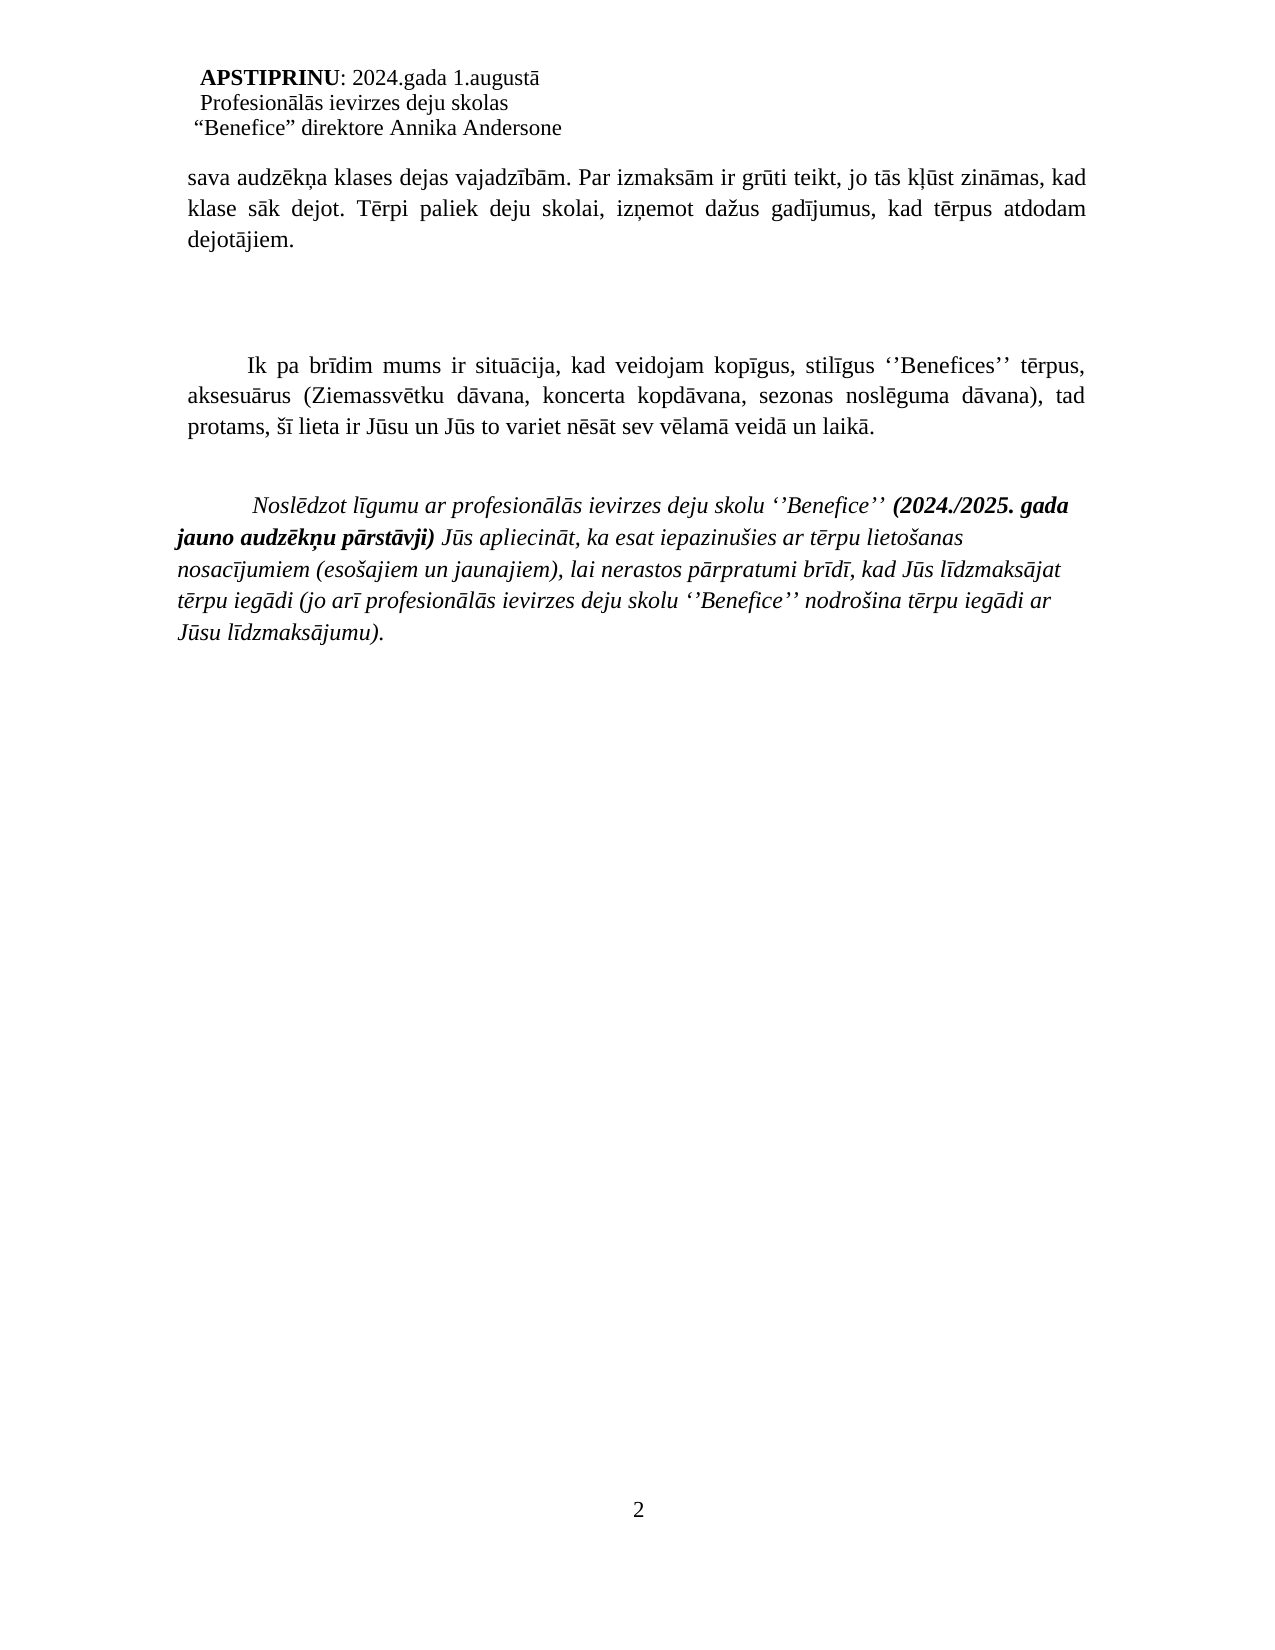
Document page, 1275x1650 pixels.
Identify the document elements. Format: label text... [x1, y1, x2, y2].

text Noslēdzot līgumu ar profesionālās ievirzes deju skolu ‘’Benefice’’ (2024./2025. gada jauno audzēkņu pārstāvji) Jūs apliecināt, ka esat iepazinušies ar tērpu lietošanas nosacījumiem (esošajiem un jaunajiem), lai nerastos pārpratumi brīdī, kad Jūs līdzmaksājat tērpu iegādi (jo arī profesionālās ievirzes deju skolu ‘’Benefice’’ nodrošina tērpu iegādi ar Jūsu līdzmaksājumu). [177, 491, 1087, 646]
text Ik pa brīdim mums ir situācija, kad veidojam kopīgus, stilīgus ‘’Benefices’’ tērpus, aksesuārus (Ziemassvētku dāvana, koncerta kopdāvana, sezonas noslēguma dāvana), tad protams, šī lieta ir Jūsu un Jūs to variet nēsāt sev vēlamā veidā un laikā. [187, 351, 1086, 440]
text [187, 162, 1087, 252]
